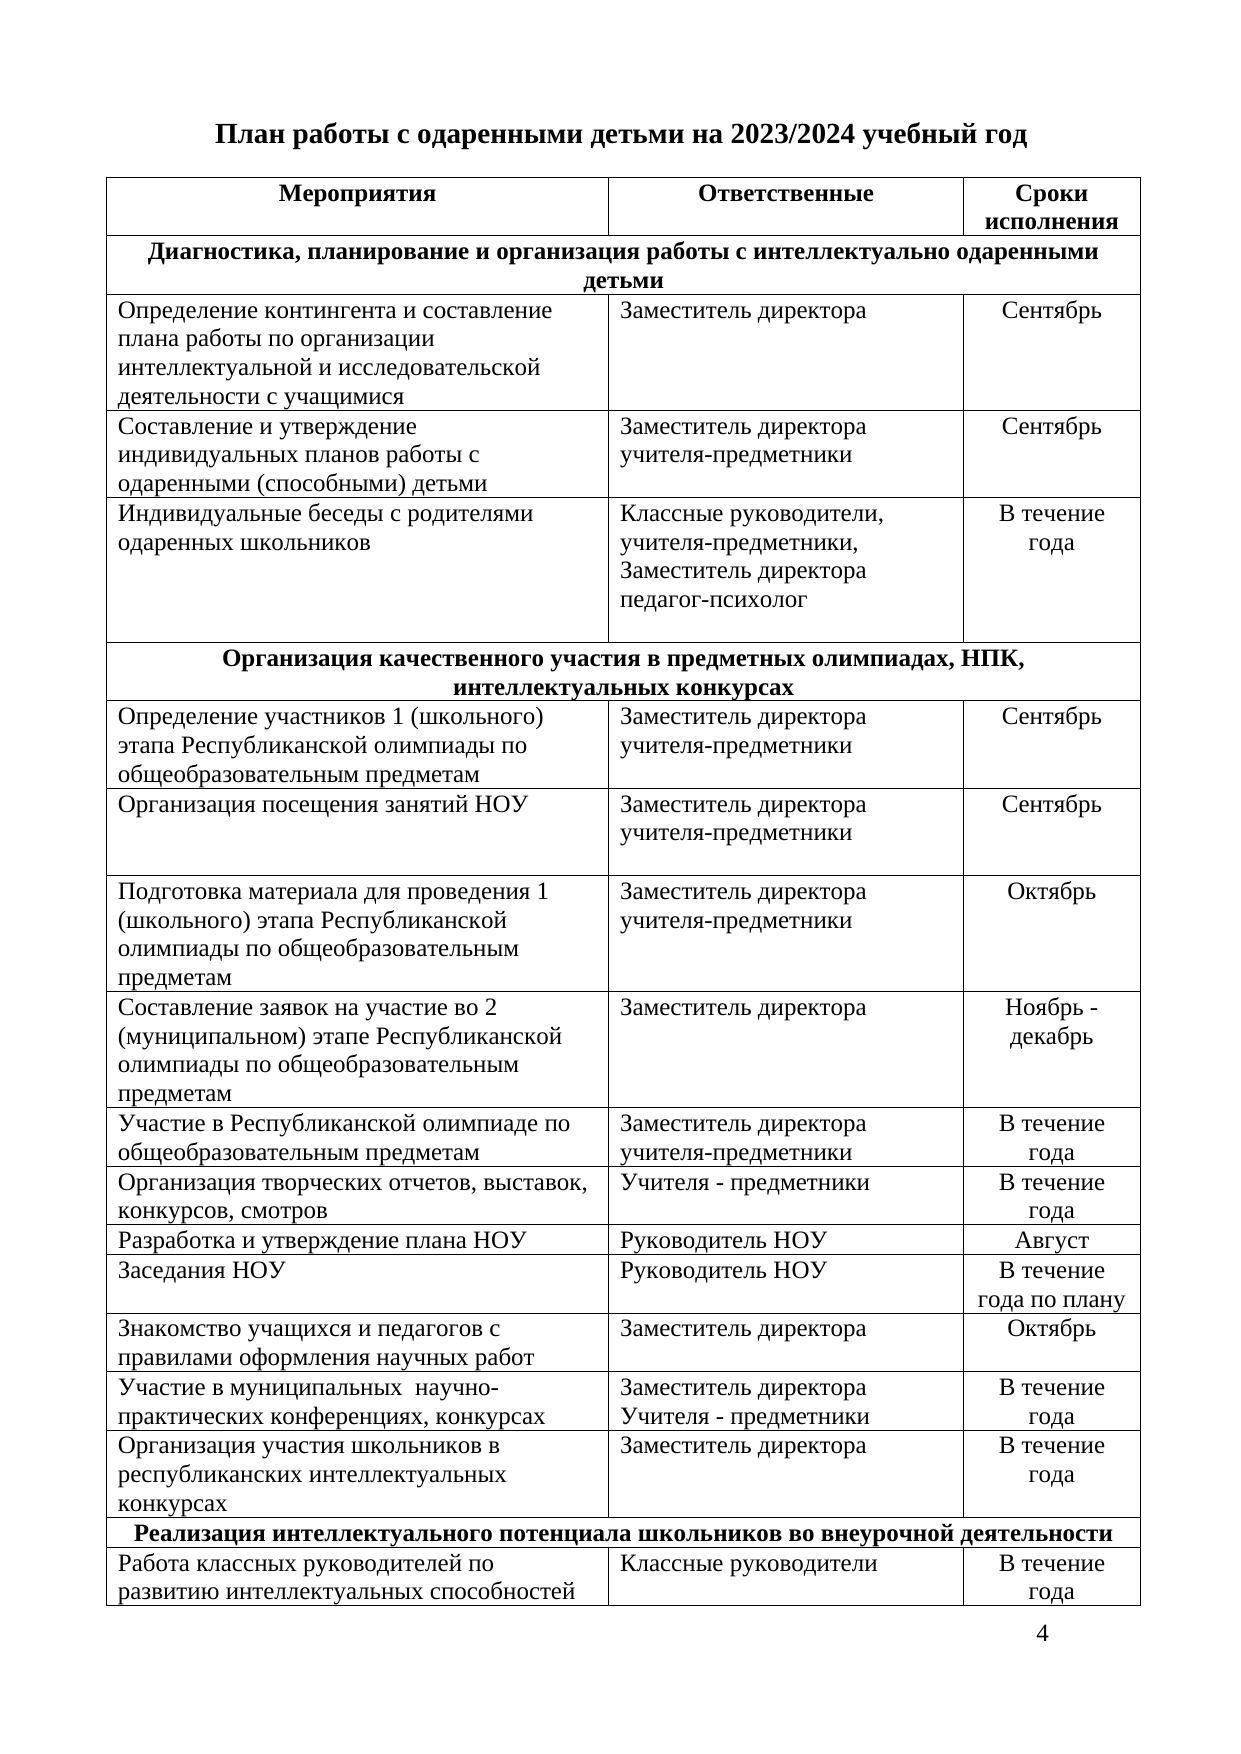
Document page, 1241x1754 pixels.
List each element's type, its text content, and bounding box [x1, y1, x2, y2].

table_cell Заместитель директора [609, 992, 963, 1107]
table_cell Разработка и утверждение плана НОУ [107, 1225, 608, 1254]
table_cell Знакомство учащихся и педагогов с правилами оформления научных работ [107, 1314, 608, 1371]
table_header Сроки исполнения [964, 178, 1140, 235]
table_cell Составление и утверждение индивидуальных планов работы с одаренными (способными) детьми [107, 411, 608, 497]
table_cell Руководитель НОУ [609, 1255, 963, 1312]
table_cell В течение года [964, 1548, 1140, 1605]
table_cell В течение года [964, 1167, 1140, 1224]
table_cell Реализация интеллектуального потенциала школьников во внеурочной деятельности [107, 1518, 1140, 1547]
table_cell Заместитель директора учителя-предметники [609, 411, 963, 497]
table_cell Ноябрь - декабрь [964, 992, 1140, 1107]
table_cell В течение года [964, 1108, 1140, 1166]
table_cell В течение года [964, 498, 1140, 642]
table_cell Составление заявок на участие во 2 (муниципальном) этапе Республиканской олимпиады по общеобразовательным предметам [107, 992, 608, 1107]
table_cell Сентябрь [964, 295, 1140, 410]
table_cell Участие в Республиканской олимпиаде по общеобразовательным предметам [107, 1108, 608, 1166]
table_cell Организация творческих отчетов, выставок, конкурсов, смотров [107, 1167, 608, 1224]
table_cell Определение участников 1 (школьного) этапа Республиканской олимпиады по общеобразовательным предметам [107, 701, 608, 788]
text План работы с одаренными детьми на 2023/2024 учебный год [92, 117, 1151, 150]
table_cell Сентябрь [964, 701, 1140, 788]
table_cell Заместитель директора учителя-предметники [609, 701, 963, 788]
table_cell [609, 1548, 963, 1605]
table_cell Организация качественного участия в предметных олимпиадах, НПК, интеллектуальных конкурсах [107, 643, 1140, 700]
table_cell В течение года [964, 1431, 1140, 1517]
table_cell В течение года [964, 1372, 1140, 1429]
table_cell Заместитель директора [609, 1314, 963, 1371]
table_header Ответственные [609, 178, 963, 235]
table_cell Заместитель директора учителя-предметники [609, 1108, 963, 1166]
table_cell Октябрь [964, 876, 1140, 991]
table_cell Руководитель НОУ [609, 1225, 963, 1254]
table_cell Сентябрь [964, 411, 1140, 497]
table_cell Заместитель директора [609, 1431, 963, 1517]
table_cell Организация участия школьников в республиканских интеллектуальных конкурсах [107, 1431, 608, 1517]
table_cell Участие в муниципальных научно-практических конференциях, конкурсах [107, 1372, 608, 1429]
table_cell Индивидуальные беседы с родителями одаренных школьников [107, 498, 608, 642]
table_cell Заместитель директора [609, 295, 963, 410]
table_cell Учителя - предметники [609, 1167, 963, 1224]
table_header Мероприятия [107, 178, 608, 235]
table_cell Заседания НОУ [107, 1255, 608, 1312]
table_cell Август [964, 1225, 1140, 1254]
table_cell Диагностика, планирование и организация работы с интеллектуально одаренными детьми [107, 236, 1140, 294]
table_cell Подготовка материала для проведения 1 (школьного) этапа Республиканской олимпиады по общеобразовательным предметам [107, 876, 608, 991]
table_cell Заместитель директора Учителя - предметники [609, 1372, 963, 1429]
table_cell Заместитель директора учителя-предметники [609, 876, 963, 991]
table_cell Сентябрь [964, 789, 1140, 875]
table_cell Организация посещения занятий НОУ [107, 789, 608, 875]
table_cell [107, 1548, 608, 1605]
table_cell Октябрь [964, 1314, 1140, 1371]
table_cell Классные руководители, учителя-предметники, Заместитель директора педагог-психолог [609, 498, 963, 642]
table_cell Определение контингента и составление плана работы по организации интеллектуальной и исследовательской деятельности с учащимися [107, 295, 608, 410]
table_cell В течение года по плану [964, 1255, 1140, 1312]
table_cell Заместитель директора учителя-предметники [609, 789, 963, 875]
